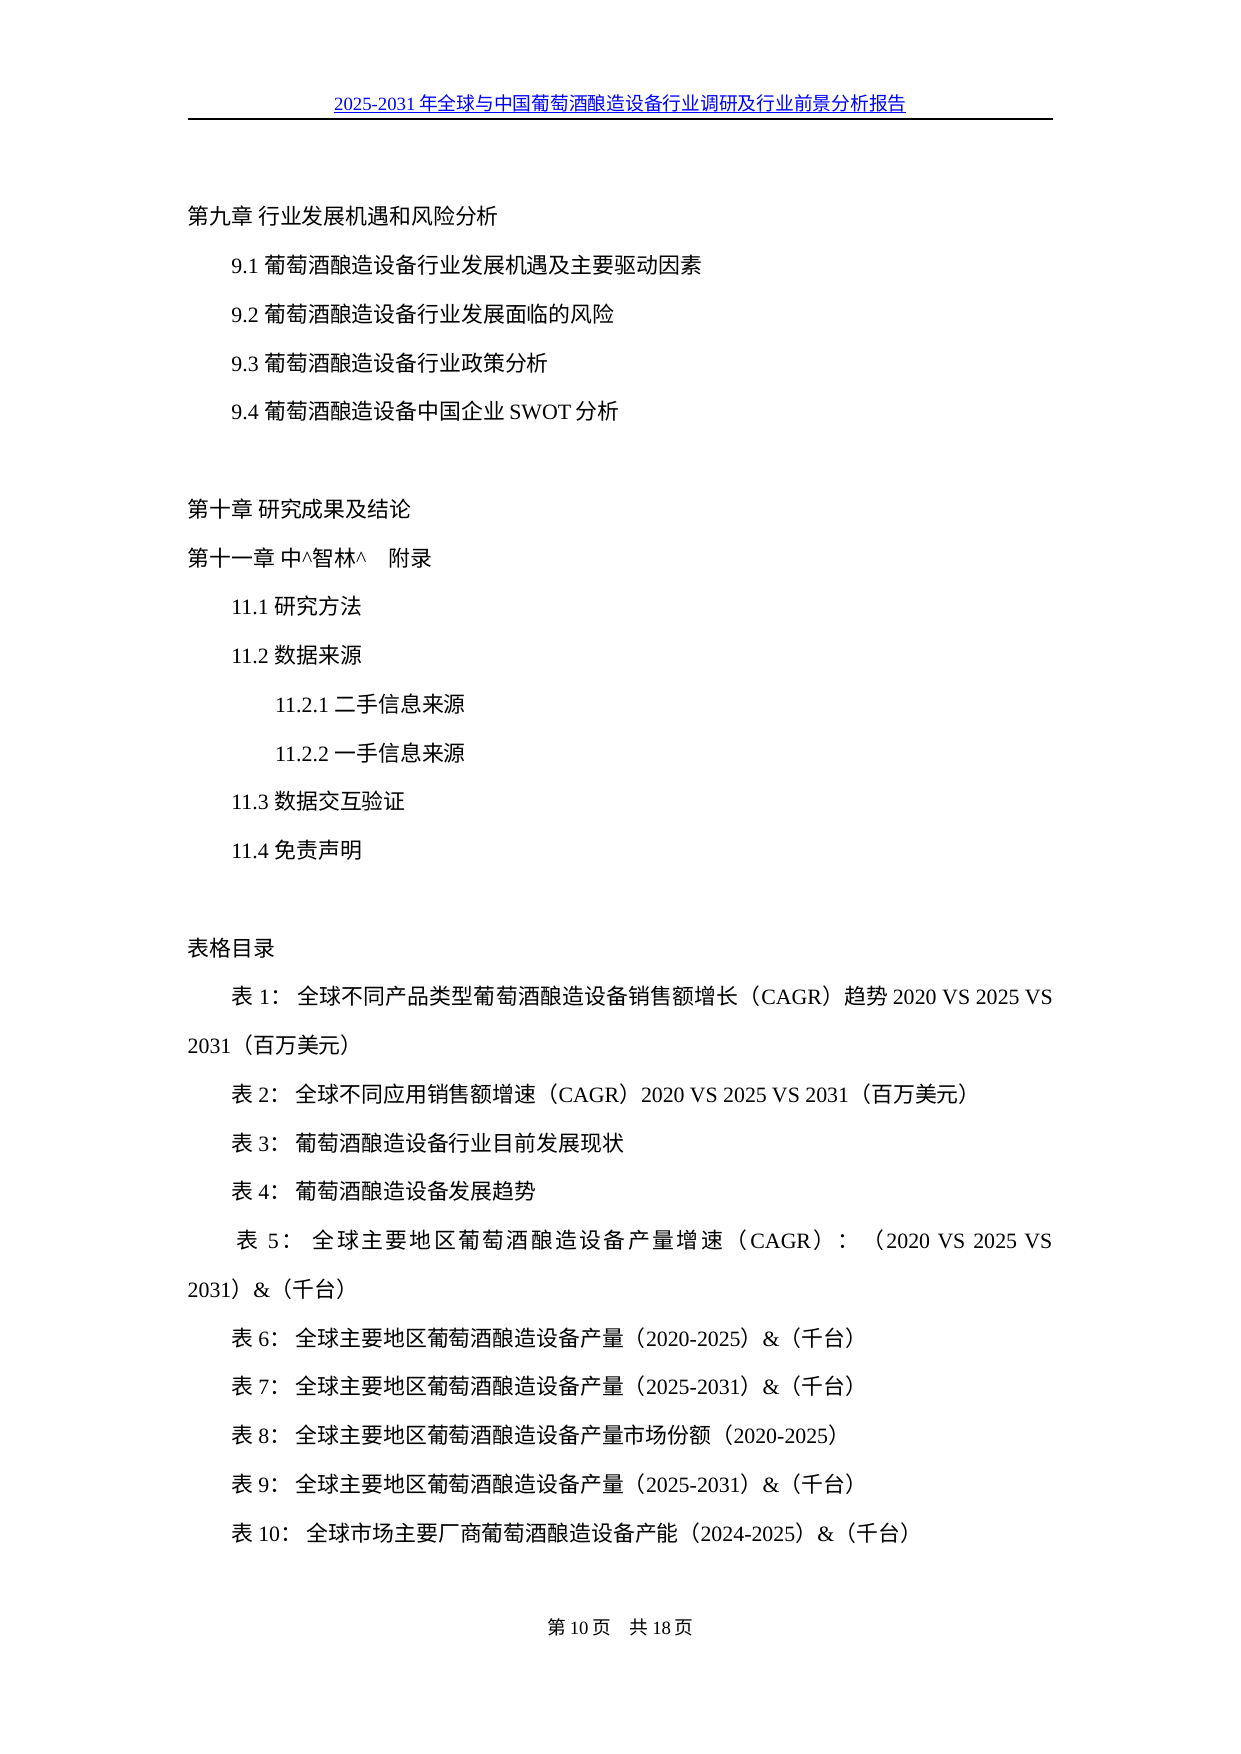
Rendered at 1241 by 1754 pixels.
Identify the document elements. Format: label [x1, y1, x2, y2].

text [187, 150, 1053, 1548]
